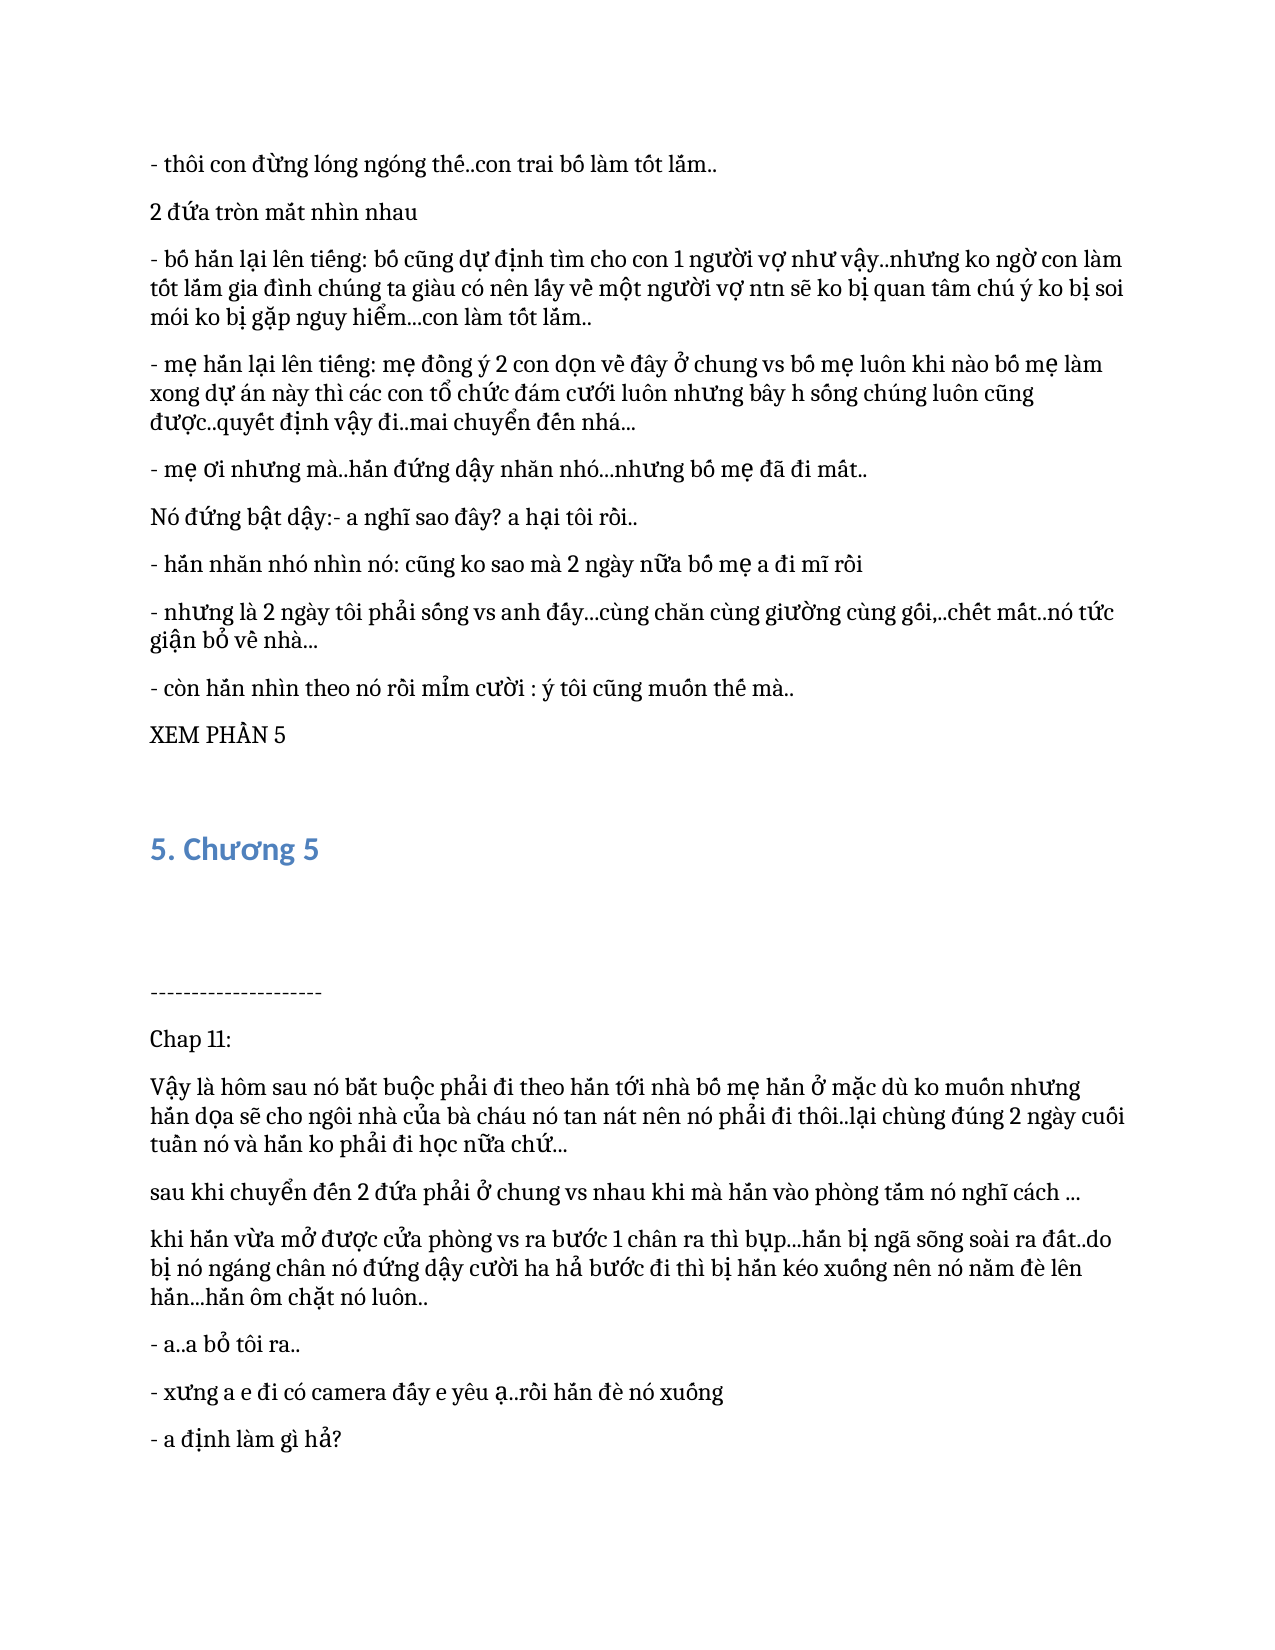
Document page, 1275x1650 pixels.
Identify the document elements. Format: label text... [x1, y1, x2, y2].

text sau khi chuyển đến 2 đứa phải ở chung vs nhau khi mà hắn vào phòng tắm nó nghĩ cách ... [150, 1178, 1125, 1207]
text khi hắn vừa mở được cửa phòng vs ra bước 1 chân ra thì bụp...hắn bị ngã sõng soài ra đất..do bị nó ngáng chân nó đứng dậy cười ha hả bước đi thì bị hắn kéo xuống nên nó nằm đè lên hắn...hắn ôm chặt nó luôn.. [150, 1225, 1125, 1312]
text Vậy là hôm sau nó bắt buộc phải đi theo hắn tới nhà bố mẹ hắn ở mặc dù ko muốn nhưng hắn dọa sẽ cho ngôi nhà của bà cháu nó tan nát nên nó phải đi thôi..lại chùng đúng 2 ngày cuối tuần nó và hắn ko phải đi học nữa chứ... [150, 1073, 1125, 1159]
text - bố hắn lại lên tiếng: bố cũng dự định tìm cho con 1 người vợ như vậy..nhưng ko ngờ con làm tốt lắm gia đình chúng ta giàu có nên lấy về một người vợ ntn sẽ ko bị quan tâm chú ý ko bị soi mói ko bị gặp nguy hiểm...con làm tốt lắm.. [150, 245, 1125, 331]
text - thôi con đừng lóng ngóng thế..con trai bố làm tốt lắm.. [150, 150, 1125, 179]
text - a..a bỏ tôi ra.. [150, 1330, 1125, 1359]
text Nó đứng bật dậy:- a nghĩ sao đây? a hại tôi rồi.. [150, 502, 1125, 531]
text 2 đứa tròn mắt nhìn nhau [150, 197, 1125, 226]
text - a định làm gì hả? [150, 1425, 1125, 1454]
text - còn hắn nhìn theo nó rồi mỉm cười : ý tôi cũng muốn thế mà.. [150, 674, 1125, 702]
text - mẹ hắn lại lên tiếng: mẹ đồng ý 2 con dọn về đây ở chung vs bố mẹ luôn khi nào bố mẹ làm xong dự án này thì các con tổ chức đám cưới luôn nhưng bây h sống chúng luôn cũng được..quyết định vậy đi..mai chuyển đến nhá... [150, 350, 1125, 436]
text Chap 11: [150, 1025, 1125, 1054]
text - nhưng là 2 ngày tôi phải sống vs anh đấy...cùng chăn cùng giường cùng gối,..chết mất..nó tức giận bỏ về nhà... [150, 597, 1125, 655]
text XEM PHẦN 5 [150, 721, 1125, 807]
subtitle 5. Chương 5 [150, 828, 1125, 869]
text - mẹ ơi nhưng mà..hắn đứng dậy nhăn nhó...nhưng bố mẹ đã đi mất.. [150, 455, 1125, 484]
text --------------------- [150, 978, 1125, 1007]
text - xưng a e đi có camera đấy e yêu ạ..rồi hắn đè nó xuống [150, 1378, 1125, 1407]
text - hắn nhăn nhó nhìn nó: cũng ko sao mà 2 ngày nữa bố mẹ a đi mĩ rồi [150, 550, 1125, 579]
